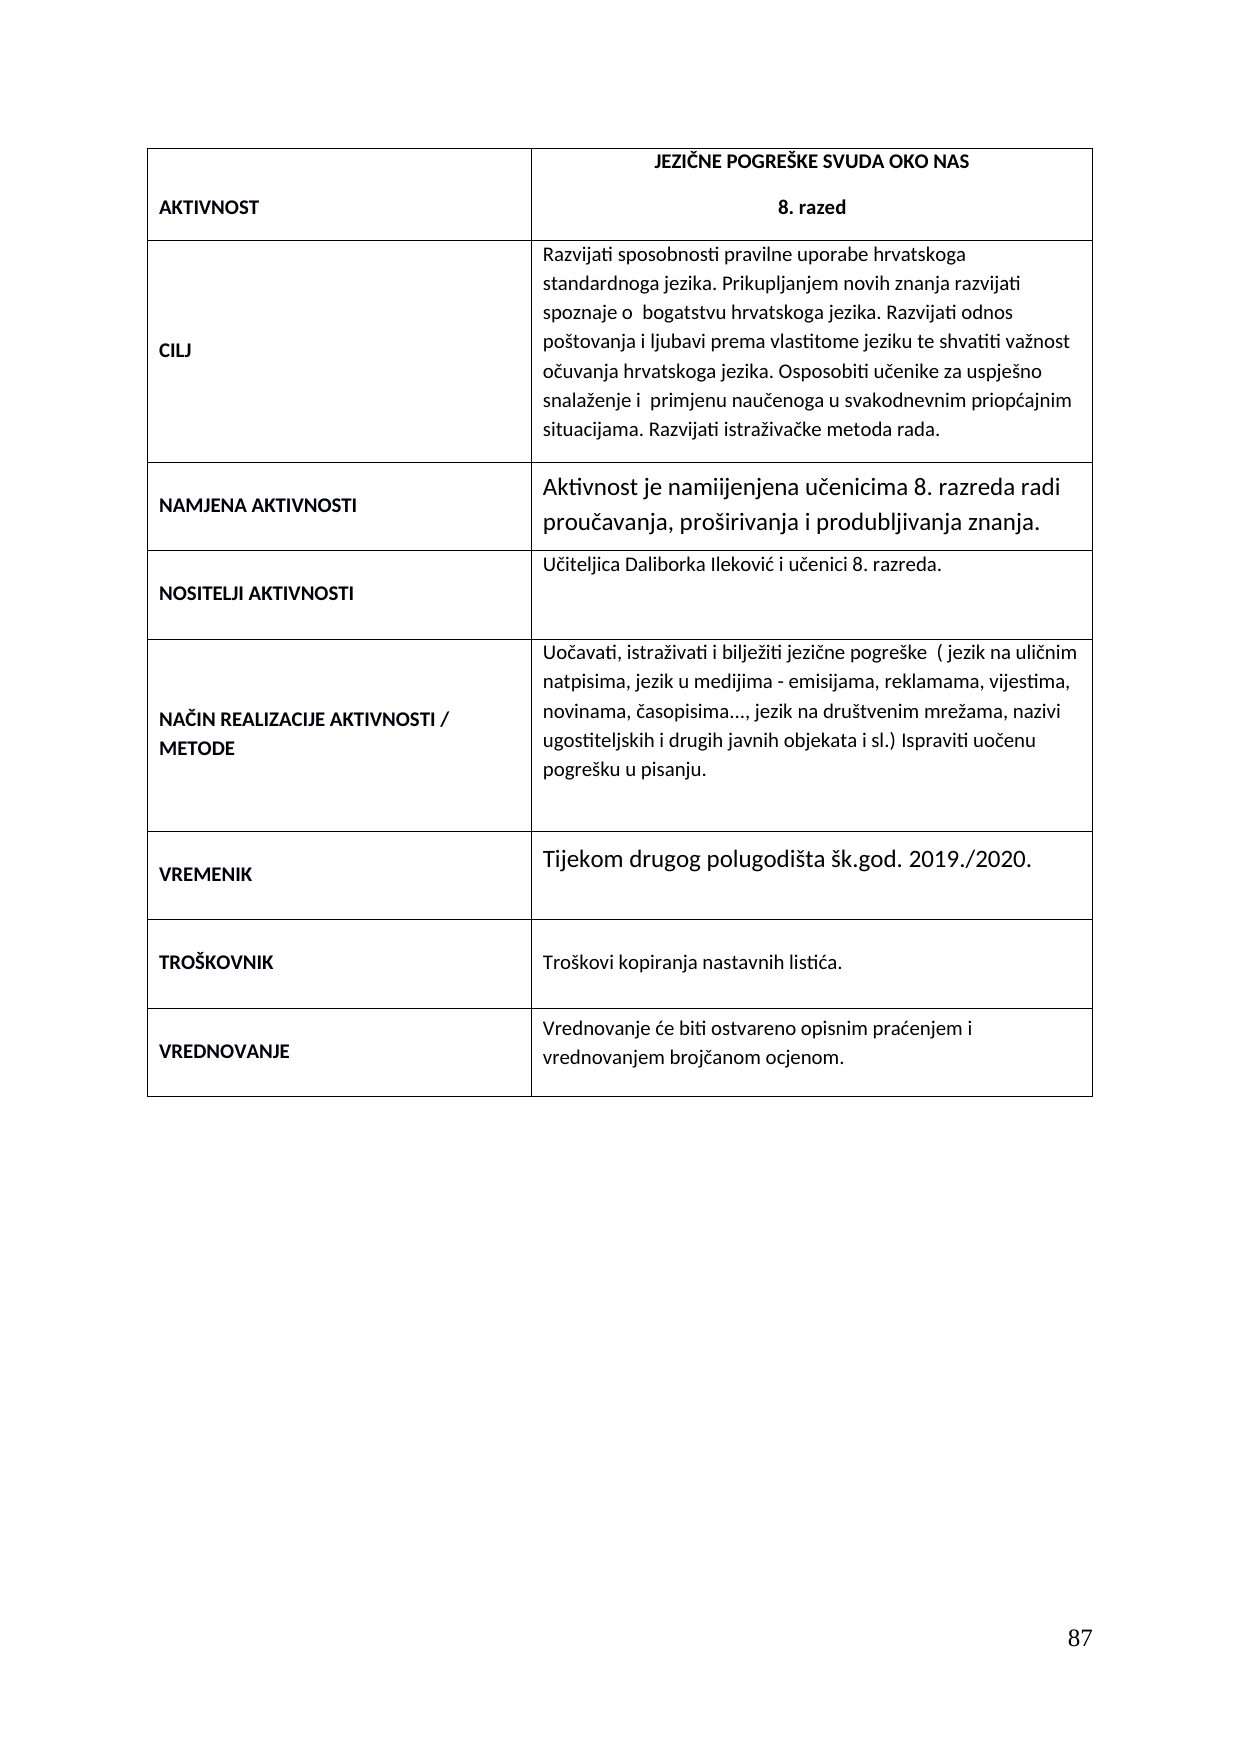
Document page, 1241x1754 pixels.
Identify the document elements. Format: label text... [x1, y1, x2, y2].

table_cell Uočavati, istraživati i bilježiti jezične pogreške ( jezik na uličnim natpisima, jezik u medijima - emisijama, reklamama, vijestima, novinama, časopisima..., jezik na društvenim mrežama, nazivi ugostiteljskih i drugih javnih objekata i sl.) Ispraviti uočenu pogrešku u pisanju. [532, 640, 1092, 831]
table_cell NAČIN REALIZACIJE AKTIVNOSTI / METODE [148, 640, 531, 831]
table_cell NOSITELJI AKTIVNOSTI [148, 551, 531, 638]
table_cell Tijekom drugog polugodišta šk.god. 2019./2020. [532, 832, 1092, 919]
table_cell TROŠKOVNIK [148, 920, 531, 1008]
table_cell CILJ [148, 241, 531, 462]
table_header AKTIVNOST [148, 149, 531, 240]
table_cell Razvijati sposobnosti pravilne uporabe hrvatskoga standardnoga jezika. Prikupljanjem novih znanja razvijati spoznaje o bogatstvu hrvatskoga jezika. Razvijati odnos poštovanja i ljubavi prema vlastitome jeziku te shvatiti važnost očuvanja hrvatskoga jezika. Osposobiti učenike za uspješno snalaženje i primjenu naučenoga u svakodnevnim priopćajnim situacijama. Razvijati istraživačke metoda rada. [532, 241, 1092, 462]
table_cell VREMENIK [148, 832, 531, 919]
table_header JEZIČNE POGREŠKE SVUDA OKO NAS 8. razed [532, 149, 1092, 240]
table_cell Učiteljica Daliborka Ileković i učenici 8. razreda. [532, 551, 1092, 638]
table_cell Aktivnost je namiijenjena učenicima 8. razreda radi proučavanja, proširivanja i produbljivanja znanja. [532, 463, 1092, 550]
table_cell Troškovi kopiranja nastavnih listića. [532, 920, 1092, 1008]
table_cell Vrednovanje će biti ostvareno opisnim praćenjem i vrednovanjem brojčanom ocjenom. [532, 1009, 1092, 1096]
table_cell VREDNOVANJE [148, 1009, 531, 1096]
table_cell NAMJENA AKTIVNOSTI [148, 463, 531, 550]
